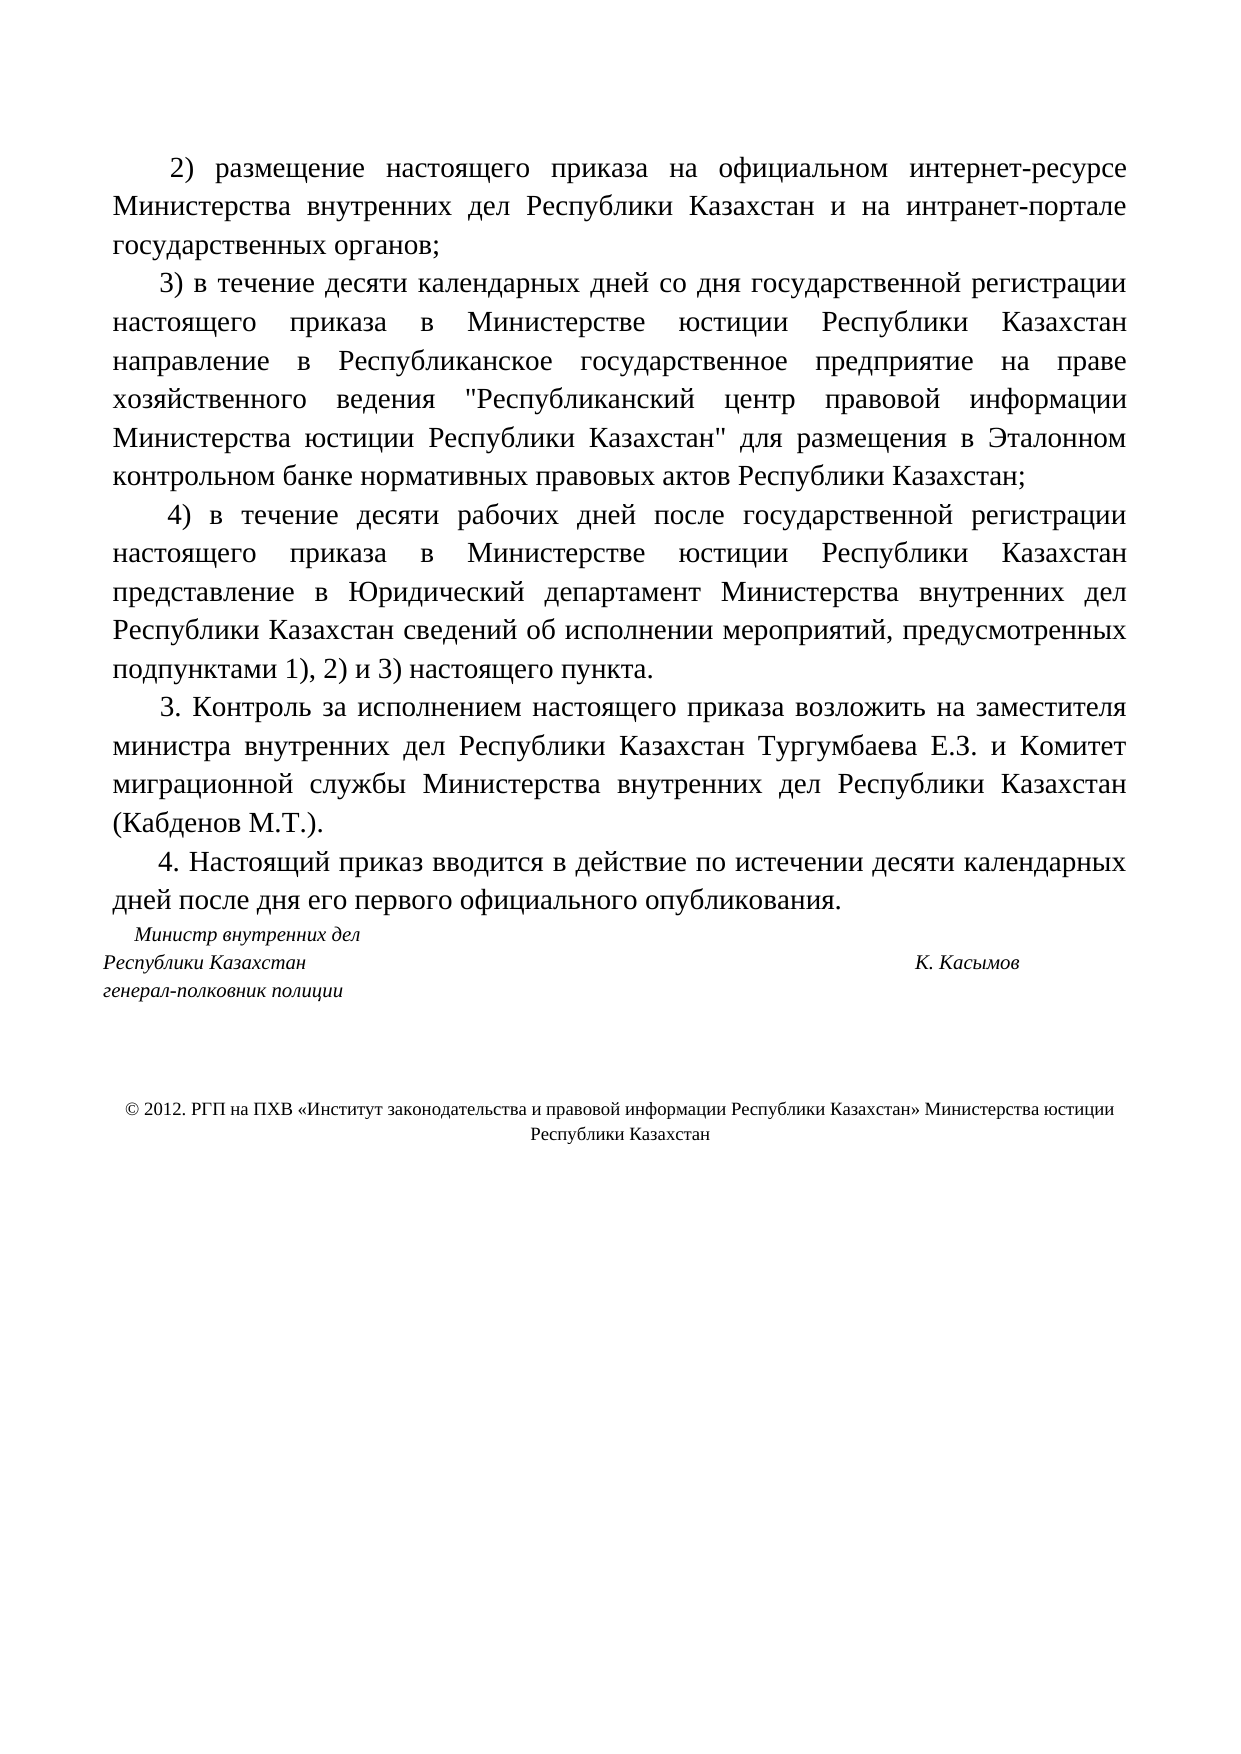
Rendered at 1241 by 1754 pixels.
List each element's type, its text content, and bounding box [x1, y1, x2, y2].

table_header К. Касымов [913, 921, 1240, 1007]
text 2) размещение настоящего приказа на официальном интернет-ресурсе Министерства внутренних дел Республики Казахстан и на интранет-портале государственных органов; [112, 150, 1128, 261]
table_header Министр внутренних дел Республики Казахстан генерал-полковник полиции [101, 921, 913, 1007]
text 3. Контроль за исполнением настоящего приказа возложить на заместителя министра внутренних дел Республики Казахстан Тургумбаева Е.З. и Комитет миграционной службы Министерства внутренних дел Республики Казахстан (Кабденов М.Т.). [112, 689, 1128, 839]
text 4. Настоящий приказ вводится в действие по истечении десяти календарных дней после дня его первого официального опубликования. [112, 844, 1128, 916]
text © 2012. РГП на ПХВ «Институт законодательства и правовой информации Республики Казахстан» Министерства юстиции Республики Казахстан [112, 1098, 1128, 1144]
text 3) в течение десяти календарных дней со дня государственной регистрации настоящего приказа в Министерстве юстиции Республики Казахстан направление в Республиканское государственное предприятие на праве хозяйственного ведения "Республиканский центр правовой информации Министерства юстиции Республики Казахстан" для размещения в Эталонном контрольном банке нормативных правовых актов Республики Казахстан; [112, 266, 1128, 492]
text 4) в течение десяти рабочих дней после государственной регистрации настоящего приказа в Министерстве юстиции Республики Казахстан представление в Юридический департамент Министерства внутренних дел Республики Казахстан сведений об исполнении мероприятий, предусмотренных подпунктами 1), 2) и 3) настоящего пункта. [112, 497, 1128, 684]
